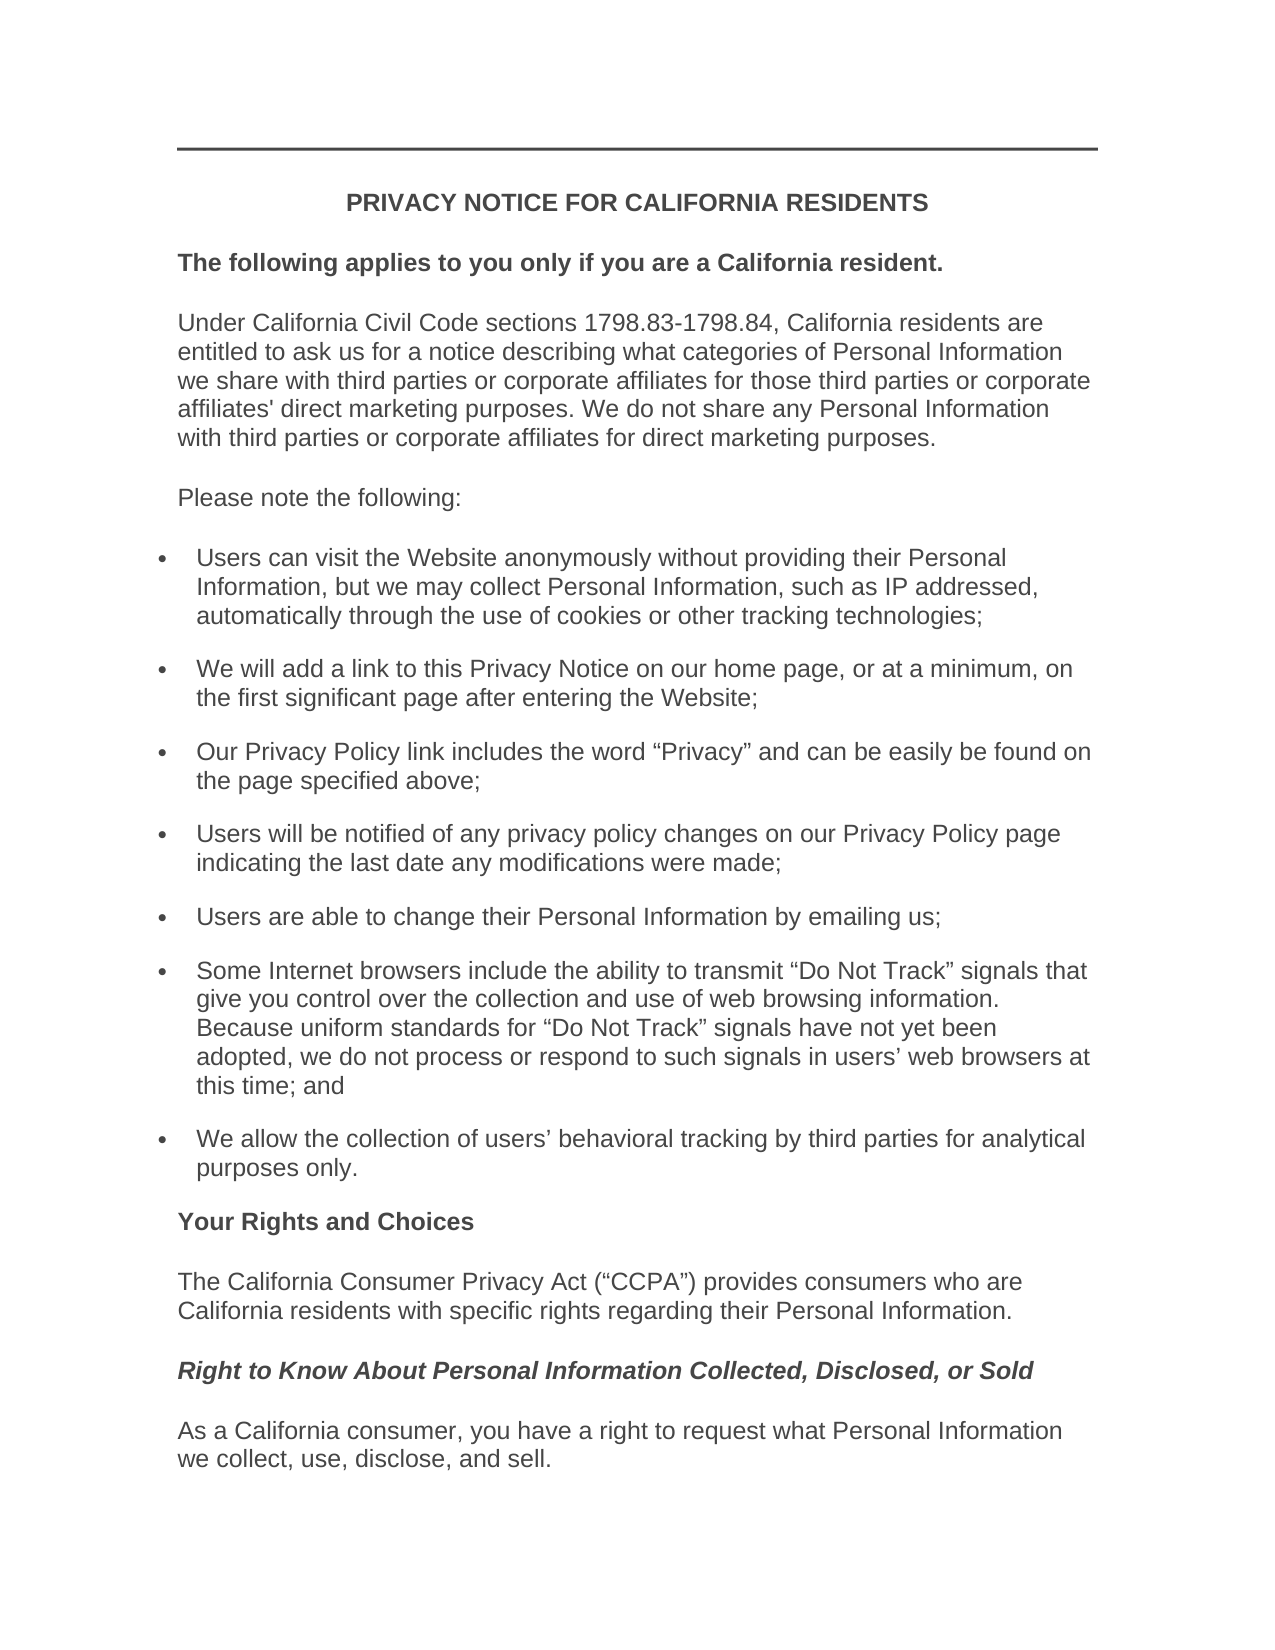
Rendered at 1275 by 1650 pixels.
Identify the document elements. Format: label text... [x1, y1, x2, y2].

text As a California consumer, you have a right to request what Personal Information we collect, use, disclose, and sell. [177, 1416, 1098, 1473]
list Users are able to change their Personal Information by emailing us; [158, 902, 1098, 931]
text Right to Know About Personal Information Collected, Disclosed, or Sold [177, 1356, 1098, 1384]
list Some Internet browsers include the ability to transmit “Do Not Track” signals that give you control over the collection and use of web browsing information. Because uniform standards for “Do Not Track” signals have not yet been adopted, we do not process or respond to such signals in users’ web browsers at this time; and [158, 956, 1098, 1099]
text The California Consumer Privacy Act (“CCPA”) provides consumers who are California residents with specific rights regarding their Personal Information. [177, 1267, 1098, 1324]
list Users can visit the Website anonymously without providing their Personal Information, but we may collect Personal Information, such as IP addressed, automatically through the use of cookies or other tracking technologies; [158, 543, 1098, 629]
list Our Privacy Policy link includes the word “Privacy” and can be easily be found on the page specified above; [158, 737, 1098, 794]
text The following applies to you only if you are a California resident. [177, 248, 1098, 277]
text Please note the following: [177, 483, 1098, 512]
list We will add a link to this Privacy Notice on our home page, or at a minimum, on the first significant page after entering the Website; [158, 654, 1098, 712]
text PRIVACY NOTICE FOR CALIFORNIA RESIDENTS [177, 188, 1098, 217]
text Under California Civil Code sections 1798.83-1798.84, California residents are entitled to ask us for a notice describing what categories of Personal Information we share with third parties or corporate affiliates for those third parties or corporate affiliates' direct marketing purposes. We do not share any Personal Information with third parties or corporate affiliates for direct marketing purposes. [177, 308, 1098, 452]
list Users will be notified of any privacy policy changes on our Privacy Policy page indicating the last date any modifications were made; [158, 819, 1098, 877]
list We allow the collection of users’ behavioral tracking by third parties for analytical purposes only. [158, 1124, 1098, 1182]
text Your Rights and Choices [177, 1207, 1098, 1236]
